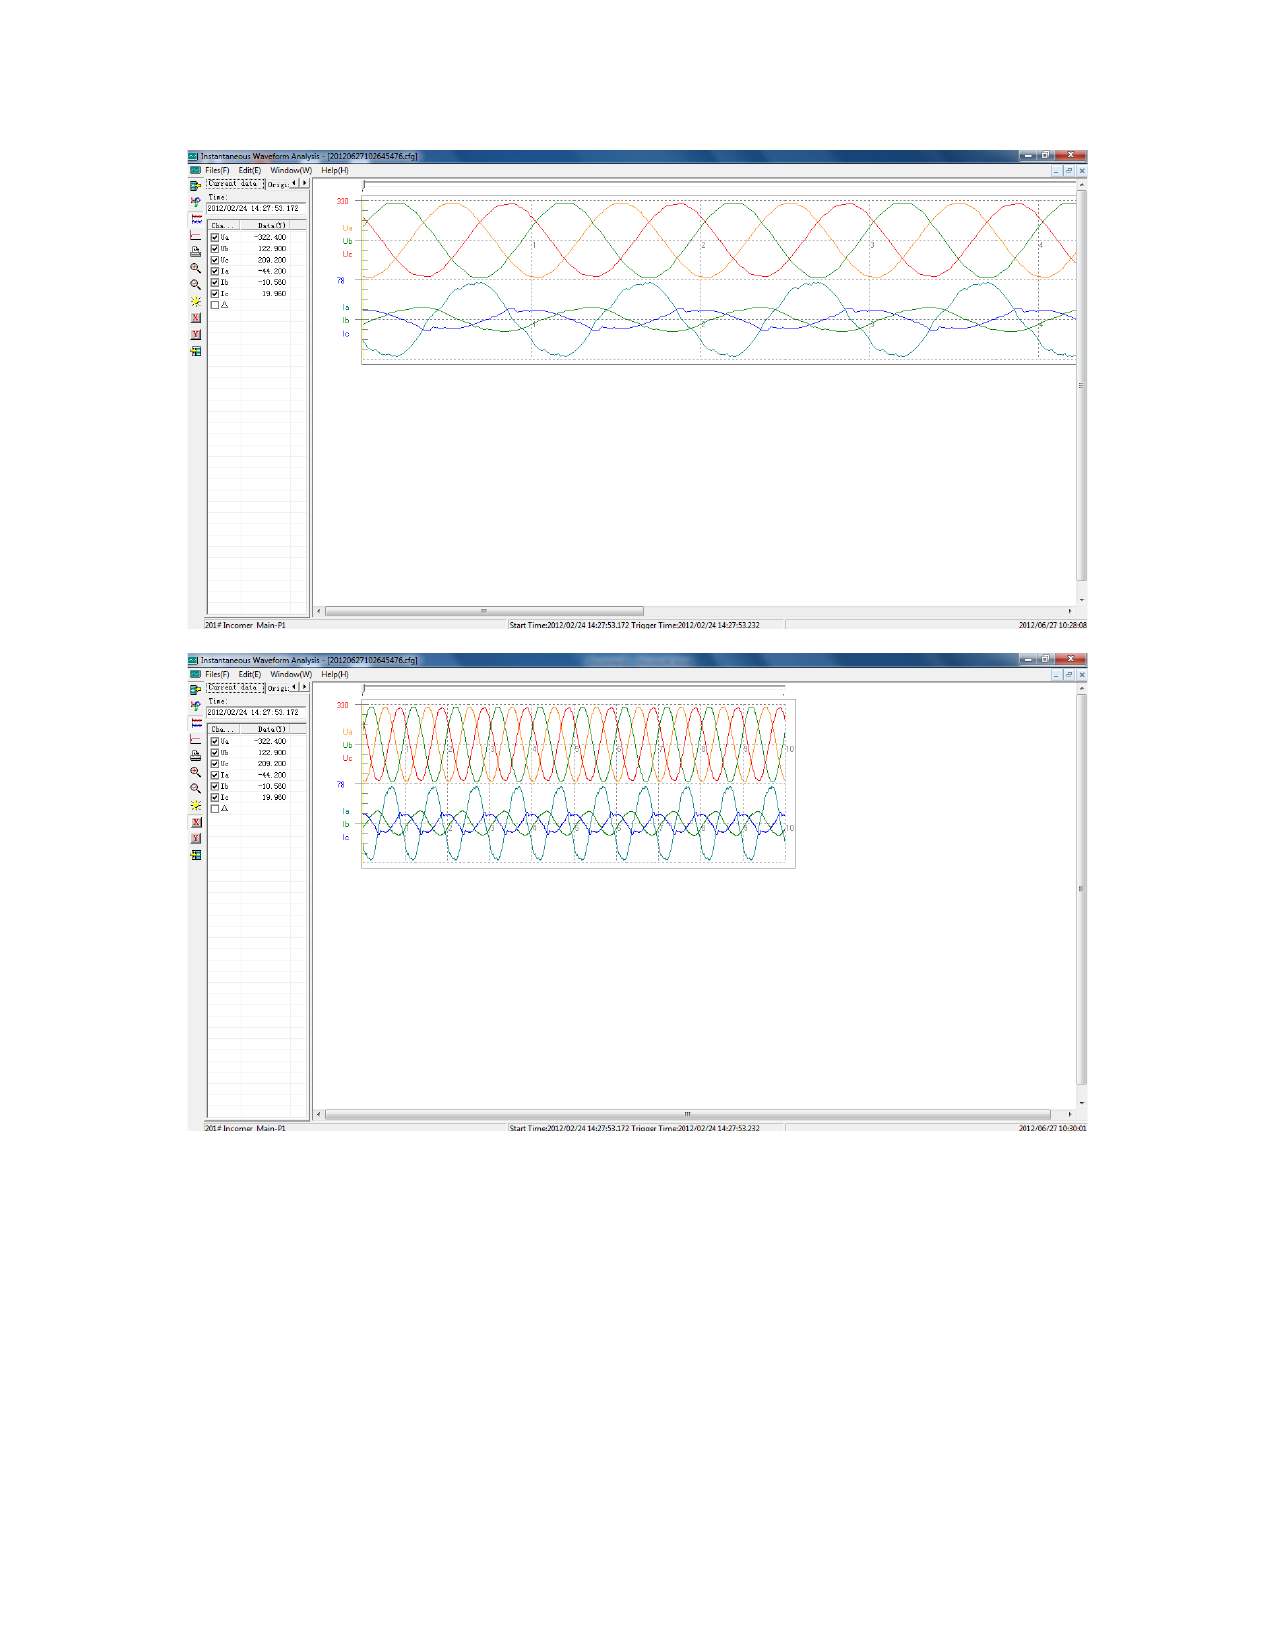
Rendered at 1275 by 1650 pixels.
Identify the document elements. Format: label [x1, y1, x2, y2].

picture [187, 653, 1088, 1131]
picture [187, 150, 1088, 629]
